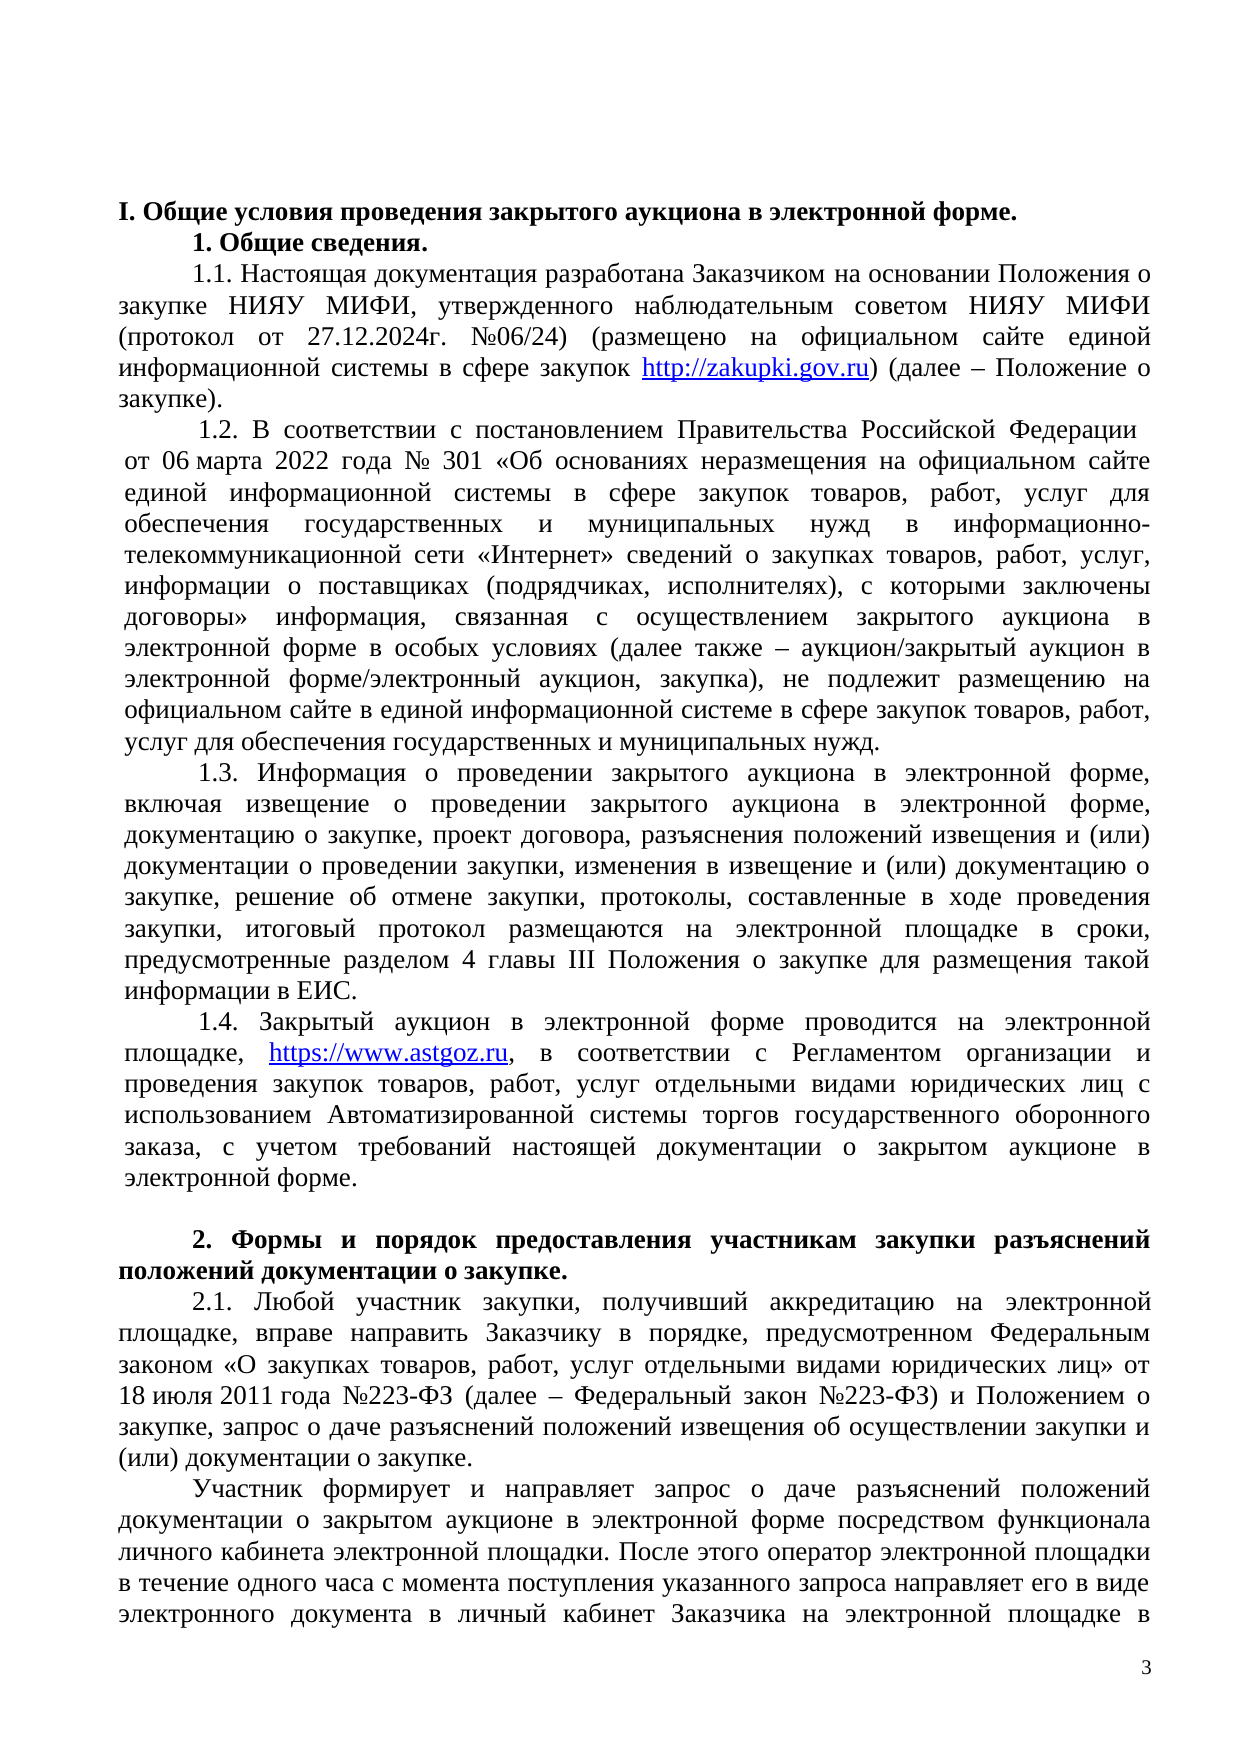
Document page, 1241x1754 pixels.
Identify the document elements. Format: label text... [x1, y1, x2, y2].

text 2. Формы и порядок предоставления участникам закупки разъяснений положений документации о закупке. [118, 1223, 1152, 1285]
text 1.1. Настоящая документация разработана Заказчиком на основании Положения о закупке НИЯУ МИФИ, утвержденного наблюдательным советом НИЯУ МИФИ (протокол от 27.12.2024г. №06/24) (размещено на официальном сайте единой информационной системы в сфере закупок http://zakupki.gov.ru) (далее – Положение о закупке). [118, 258, 1152, 413]
text 2.1. Любой участник закупки, получивший аккредитацию на электронной площадке, вправе направить Заказчику в порядке, предусмотренном Федеральным законом «О закупках товаров, работ, услуг отдельными видами юридических лиц» от 18 июля 2011 года №223-ФЗ (далее – Федеральный закон №223-ФЗ) и Положением о закупке, запрос о даче разъяснений положений извещения об осуществлении закупки и (или) документации о закупке. [118, 1285, 1152, 1472]
text 1.2. В соответствии с постановлением Правительства Российской Федерации от 06 марта 2022 года № 301 «Об основаниях неразмещения на официальном сайте единой информационной системы в сфере закупок товаров, работ, услуг для обеспечения государственных и муниципальных нужд в информационно-телекоммуникационной сети «Интернет» сведений о закупках товаров, работ, услуг, информации о поставщиках (подрядчиках, исполнителях), с которыми заключены договоры» информация, связанная с осуществлением закрытого аукциона в электронной форме в особых условиях (далее также – аукцион/закрытый аукцион в электронной форме/электронный аукцион, закупка), не подлежит размещению на официальном сайте в единой информационной системе в сфере закупок товаров, работ, услуг для обеспечения государственных и муниципальных нужд. [124, 413, 1152, 756]
text 1.4. Закрытый аукцион в электронной форме проводится на электронной площадке, https://www.astgoz.ru, в соответствии с Регламентом организации и проведения закупок товаров, работ, услуг отдельными видами юридических лиц с использованием Автоматизированной системы торгов государственного оборонного заказа, с учетом требований настоящей документации о закрытом аукционе в электронной форме. [124, 1005, 1152, 1192]
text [118, 1472, 1152, 1628]
text 1.3. Информация о проведении закрытого аукциона в электронной форме, включая извещение о проведении закрытого аукциона в электронной форме, документацию о закупке, проект договора, разъяснения положений извещения и (или) документации о проведении закупки, изменения в извещение и (или) документацию о закупке, решение об отмене закупки, протоколы, составленные в ходе проведения закупки, итоговый протокол размещаются на электронной площадке в сроки, предусмотренные разделом 4 главы III Положения о закупке для размещения такой информации в ЕИС. [124, 756, 1152, 1005]
text I. Общие условия проведения закрытого аукциона в электронной форме. [118, 195, 1137, 226]
text 1. Общие сведения. [118, 226, 1152, 258]
